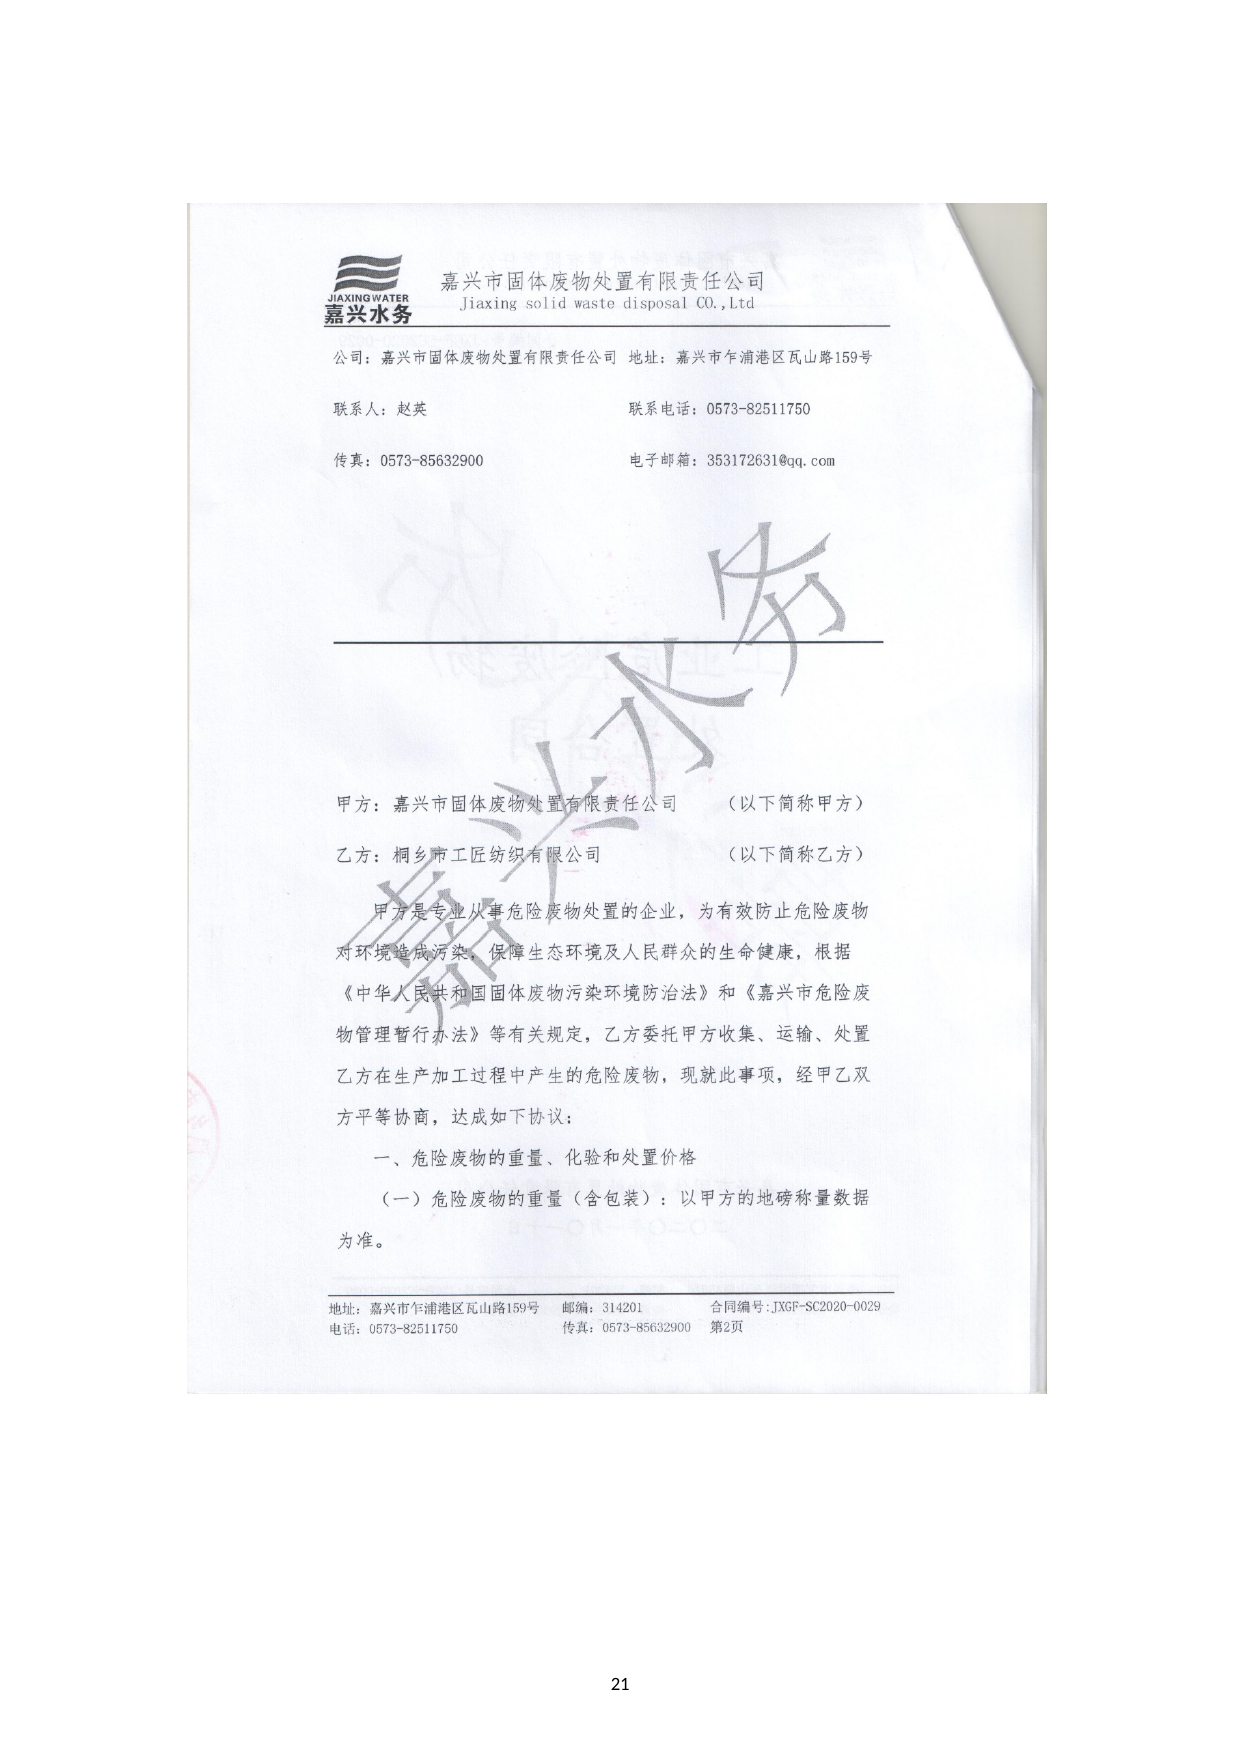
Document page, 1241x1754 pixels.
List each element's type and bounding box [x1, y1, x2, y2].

picture [187, 203, 1053, 1394]
